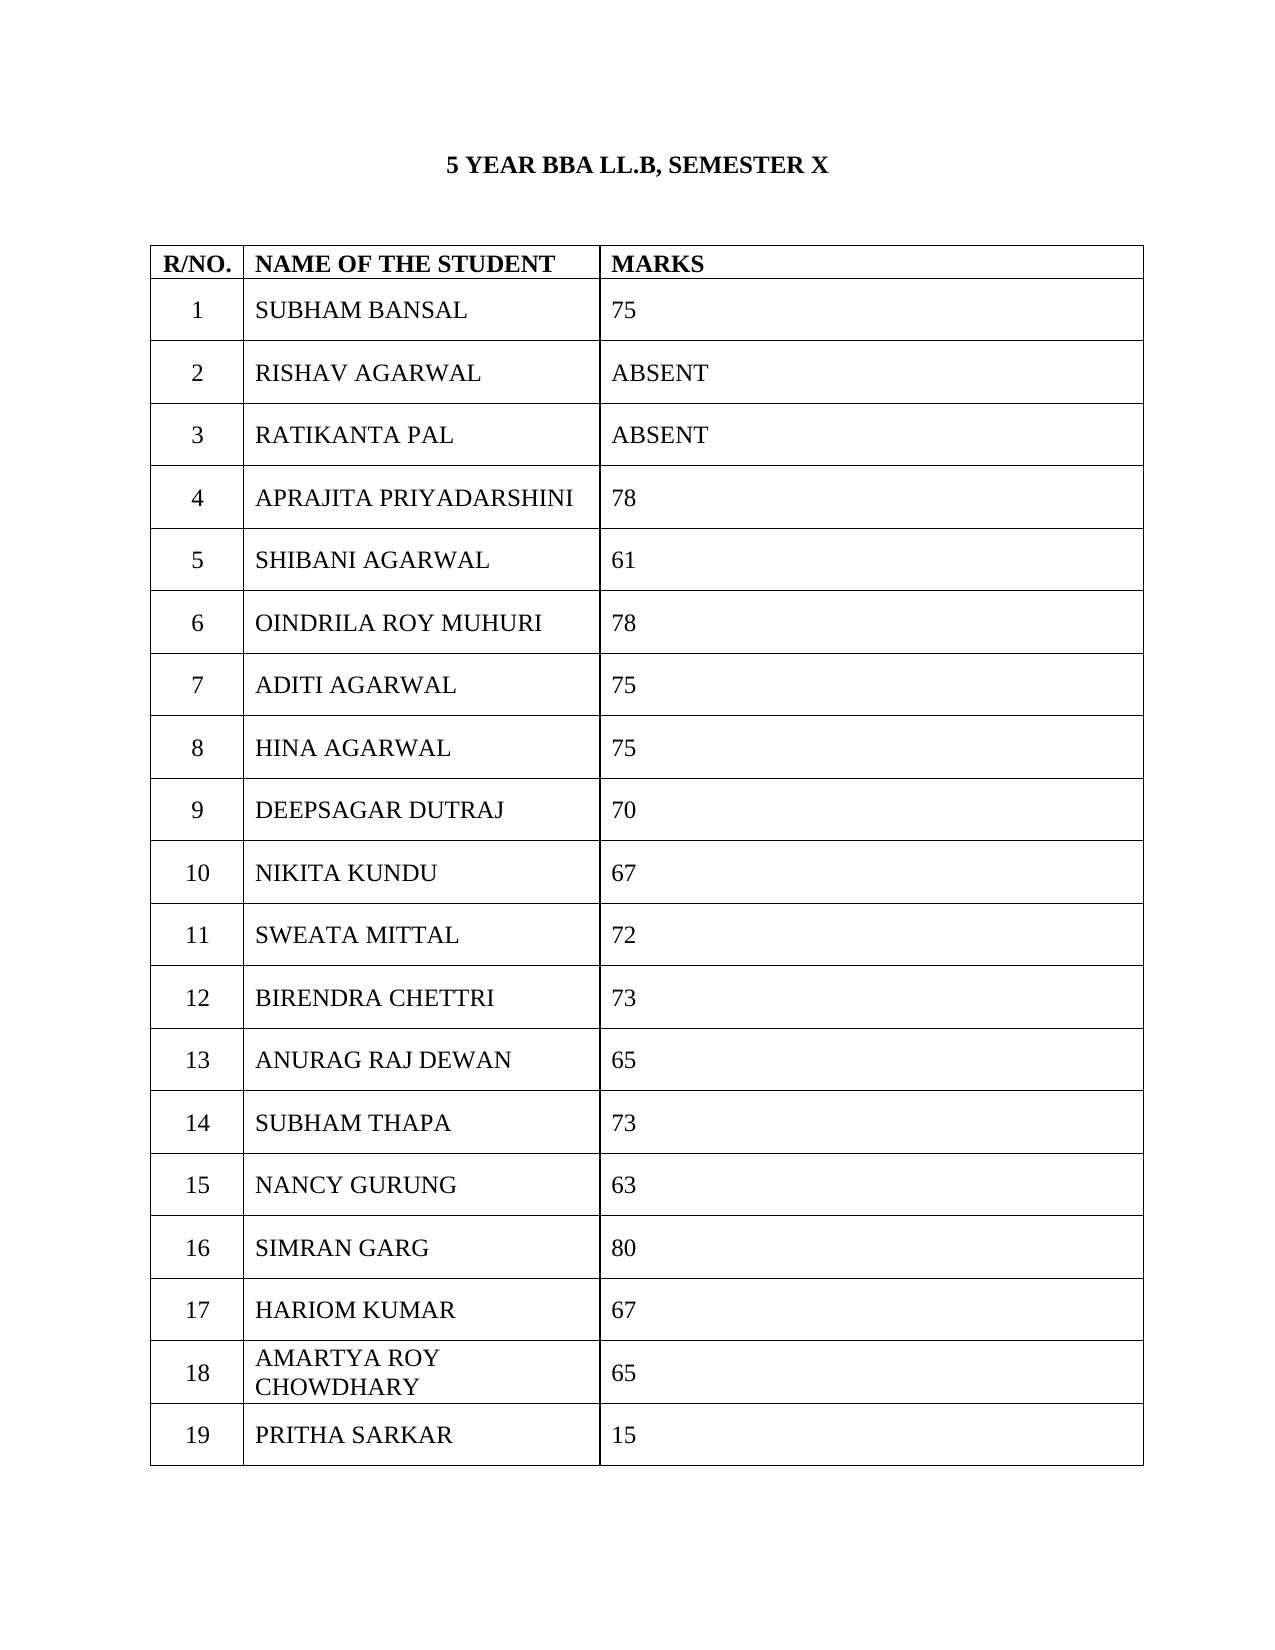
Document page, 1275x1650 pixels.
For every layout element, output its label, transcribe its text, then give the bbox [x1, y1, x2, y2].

table_cell 14 [151, 1091, 243, 1153]
table_cell 17 [151, 1279, 243, 1340]
table_cell 75 [601, 654, 1143, 715]
table_cell APRAJITA PRIYADARSHINI [244, 466, 599, 528]
table_cell SUBHAM THAPA [244, 1091, 599, 1153]
table_cell 11 [151, 904, 243, 965]
table_cell ANURAG RAJ DEWAN [244, 1029, 599, 1090]
table_header NAME OF THE STUDENT [244, 246, 599, 278]
table_cell RATIKANTA PAL [244, 404, 599, 465]
table_cell 19 [151, 1404, 243, 1465]
table_cell 63 [601, 1154, 1143, 1215]
table_cell 10 [151, 841, 243, 903]
table_cell ADITI AGARWAL [244, 654, 599, 715]
table_cell 18 [151, 1341, 243, 1403]
table_cell ABSENT [601, 404, 1143, 465]
table_cell 78 [601, 466, 1143, 528]
table_cell AMARTYA ROY CHOWDHARY [244, 1341, 599, 1403]
table_cell 5 [151, 529, 243, 590]
table_cell 72 [601, 904, 1143, 965]
table_cell RISHAV AGARWAL [244, 341, 599, 403]
table_cell 70 [601, 779, 1143, 840]
table_cell 15 [151, 1154, 243, 1215]
table_cell NANCY GURUNG [244, 1154, 599, 1215]
table_cell 4 [151, 466, 243, 528]
table_cell SWEATA MITTAL [244, 904, 599, 965]
table_cell 75 [601, 716, 1143, 778]
table_cell 2 [151, 341, 243, 403]
table_cell 65 [601, 1341, 1143, 1403]
table_cell 75 [601, 279, 1143, 340]
table_cell 16 [151, 1216, 243, 1278]
table_cell 80 [601, 1216, 1143, 1278]
table_cell 6 [151, 591, 243, 653]
table_cell 65 [601, 1029, 1143, 1090]
table_cell 15 [601, 1404, 1143, 1465]
table_cell 73 [601, 966, 1143, 1028]
table_cell 8 [151, 716, 243, 778]
table_cell OINDRILA ROY MUHURI [244, 591, 599, 653]
table_cell SHIBANI AGARWAL [244, 529, 599, 590]
table_header R/NO. [151, 246, 243, 278]
table_cell 3 [151, 404, 243, 465]
table_cell HINA AGARWAL [244, 716, 599, 778]
table_cell DEEPSAGAR DUTRAJ [244, 779, 599, 840]
table_cell SIMRAN GARG [244, 1216, 599, 1278]
table_cell 12 [151, 966, 243, 1028]
table_cell 1 [151, 279, 243, 340]
table_cell 61 [601, 529, 1143, 590]
table_cell 67 [601, 841, 1143, 903]
table_cell 67 [601, 1279, 1143, 1340]
table_cell 9 [151, 779, 243, 840]
table_cell 78 [601, 591, 1143, 653]
table_cell NIKITA KUNDU [244, 841, 599, 903]
table_cell 7 [151, 654, 243, 715]
table_cell 13 [151, 1029, 243, 1090]
table_cell SUBHAM BANSAL [244, 279, 599, 340]
table_header MARKS [601, 246, 1143, 278]
table_cell 73 [601, 1091, 1143, 1153]
table_cell BIRENDRA CHETTRI [244, 966, 599, 1028]
table_cell ABSENT [601, 341, 1143, 403]
text 5 YEAR BBA LL.B, SEMESTER X [150, 150, 1125, 179]
table_cell HARIOM KUMAR [244, 1279, 599, 1340]
table_cell PRITHA SARKAR [244, 1404, 599, 1465]
